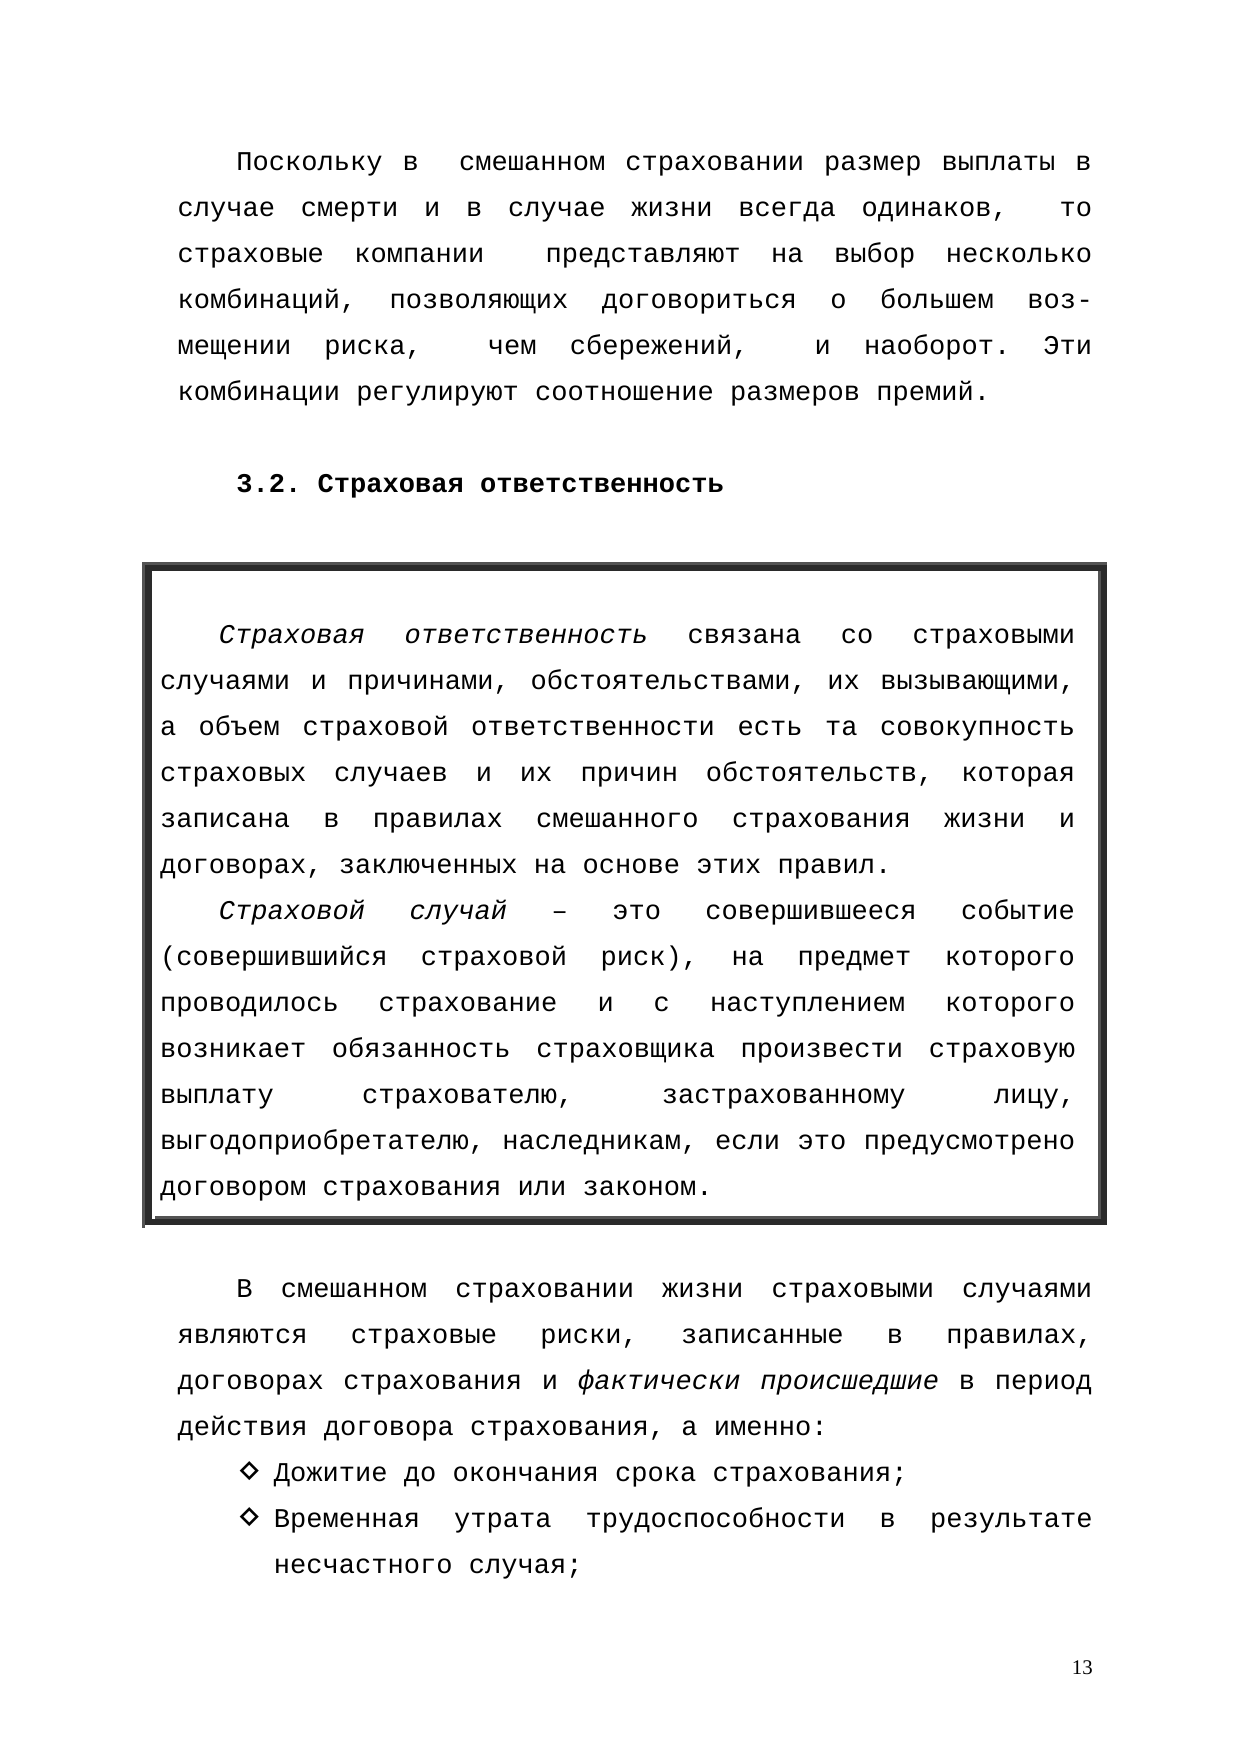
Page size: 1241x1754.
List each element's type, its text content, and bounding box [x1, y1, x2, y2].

list Временная утрата трудоспособности в результате несчастного случая; [236, 1504, 1092, 1581]
text В смешанном страховании жизни страховыми случаями являются страховые риски, записанные в правилах, договорах страхования и фактически происшедшие в период действия договора страхования, а именно: [177, 1274, 1092, 1443]
table_header Страховая ответственность связана со страховыми случаями и причинами, обстоятельствами, их вызывающими, а объем страховой ответственности есть та совокупность страховых случаев и их причин обстоятельств, которая записана в правилах смешанного страхования жизни и договорах, заключенных на основе этих правил. Страховой случай – это совершившееся событие (совершившийся страховой риск), на предмет которого проводилось страхование и с наступлением которого возникает обязанность страховщика произвести страховую выплату страхователю, застрахованному лицу, выгодоприобретателю, наследникам, если это предусмотрено договором страхования или законом. [155, 575, 1098, 1216]
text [177, 148, 1092, 409]
list Дожитие до окончания срока страхования; [236, 1458, 1092, 1489]
text 3.2. Страховая ответственность [177, 470, 1092, 501]
